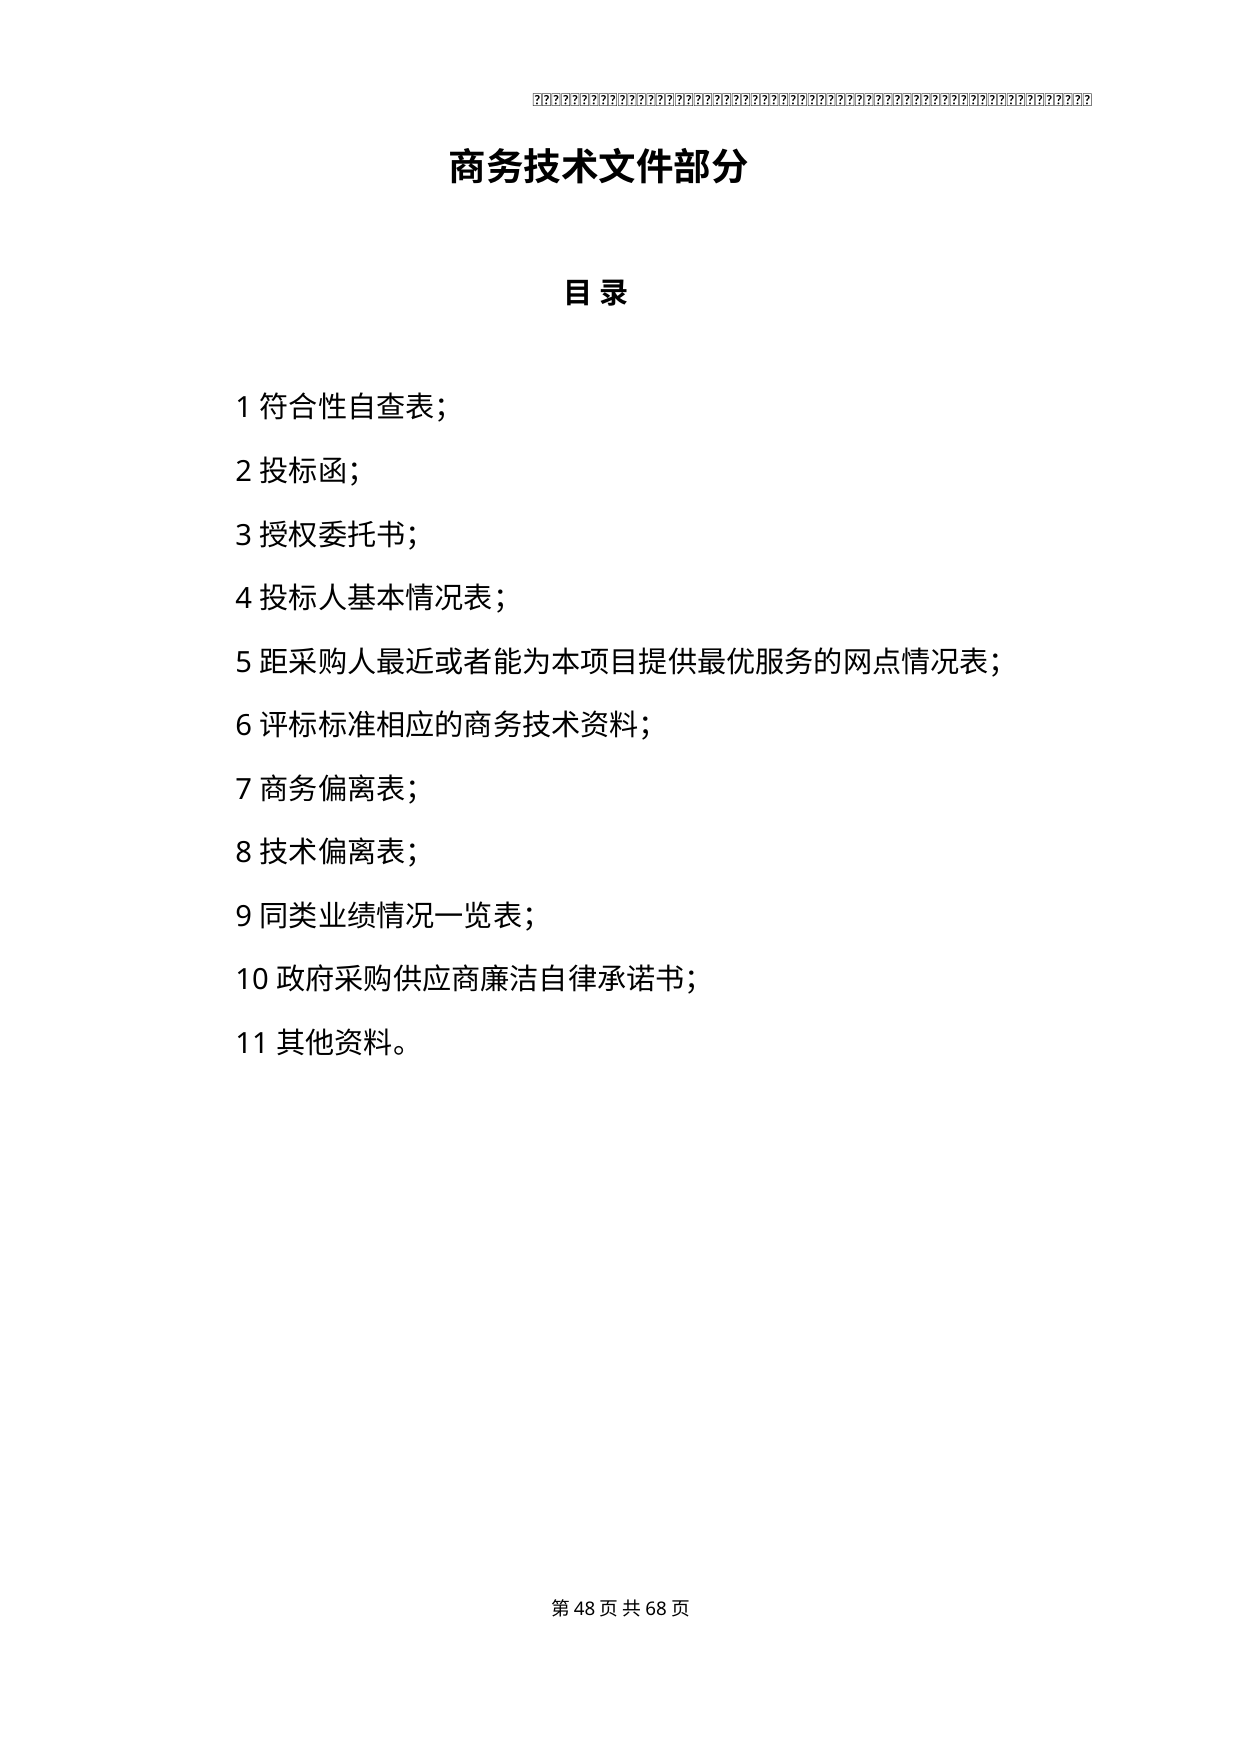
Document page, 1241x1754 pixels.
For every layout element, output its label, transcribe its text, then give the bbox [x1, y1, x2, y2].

text 11 其他资料。 [148, 1019, 1092, 1062]
text 7 商务偏离表； [148, 765, 1092, 808]
text 9 同类业绩情况一览表； [148, 892, 1092, 935]
text 目 录 [563, 269, 1092, 312]
text 2 投标函； [148, 447, 1092, 490]
text 3 授权委托书； [148, 511, 1092, 553]
text 6 评标标准相应的商务技术资料； [148, 702, 1092, 744]
text 8 技术偏离表； [148, 829, 1092, 871]
text 1 符合性自查表； [148, 384, 1092, 426]
text 4 投标人基本情况表； [148, 574, 1092, 617]
text 5 距采购人最近或者能为本项目提供最优服务的网点情况表； [148, 638, 1092, 681]
text 10 政府采购供应商廉洁自律承诺书； [148, 956, 1092, 998]
text 商务技术文件部分 [148, 137, 1049, 191]
